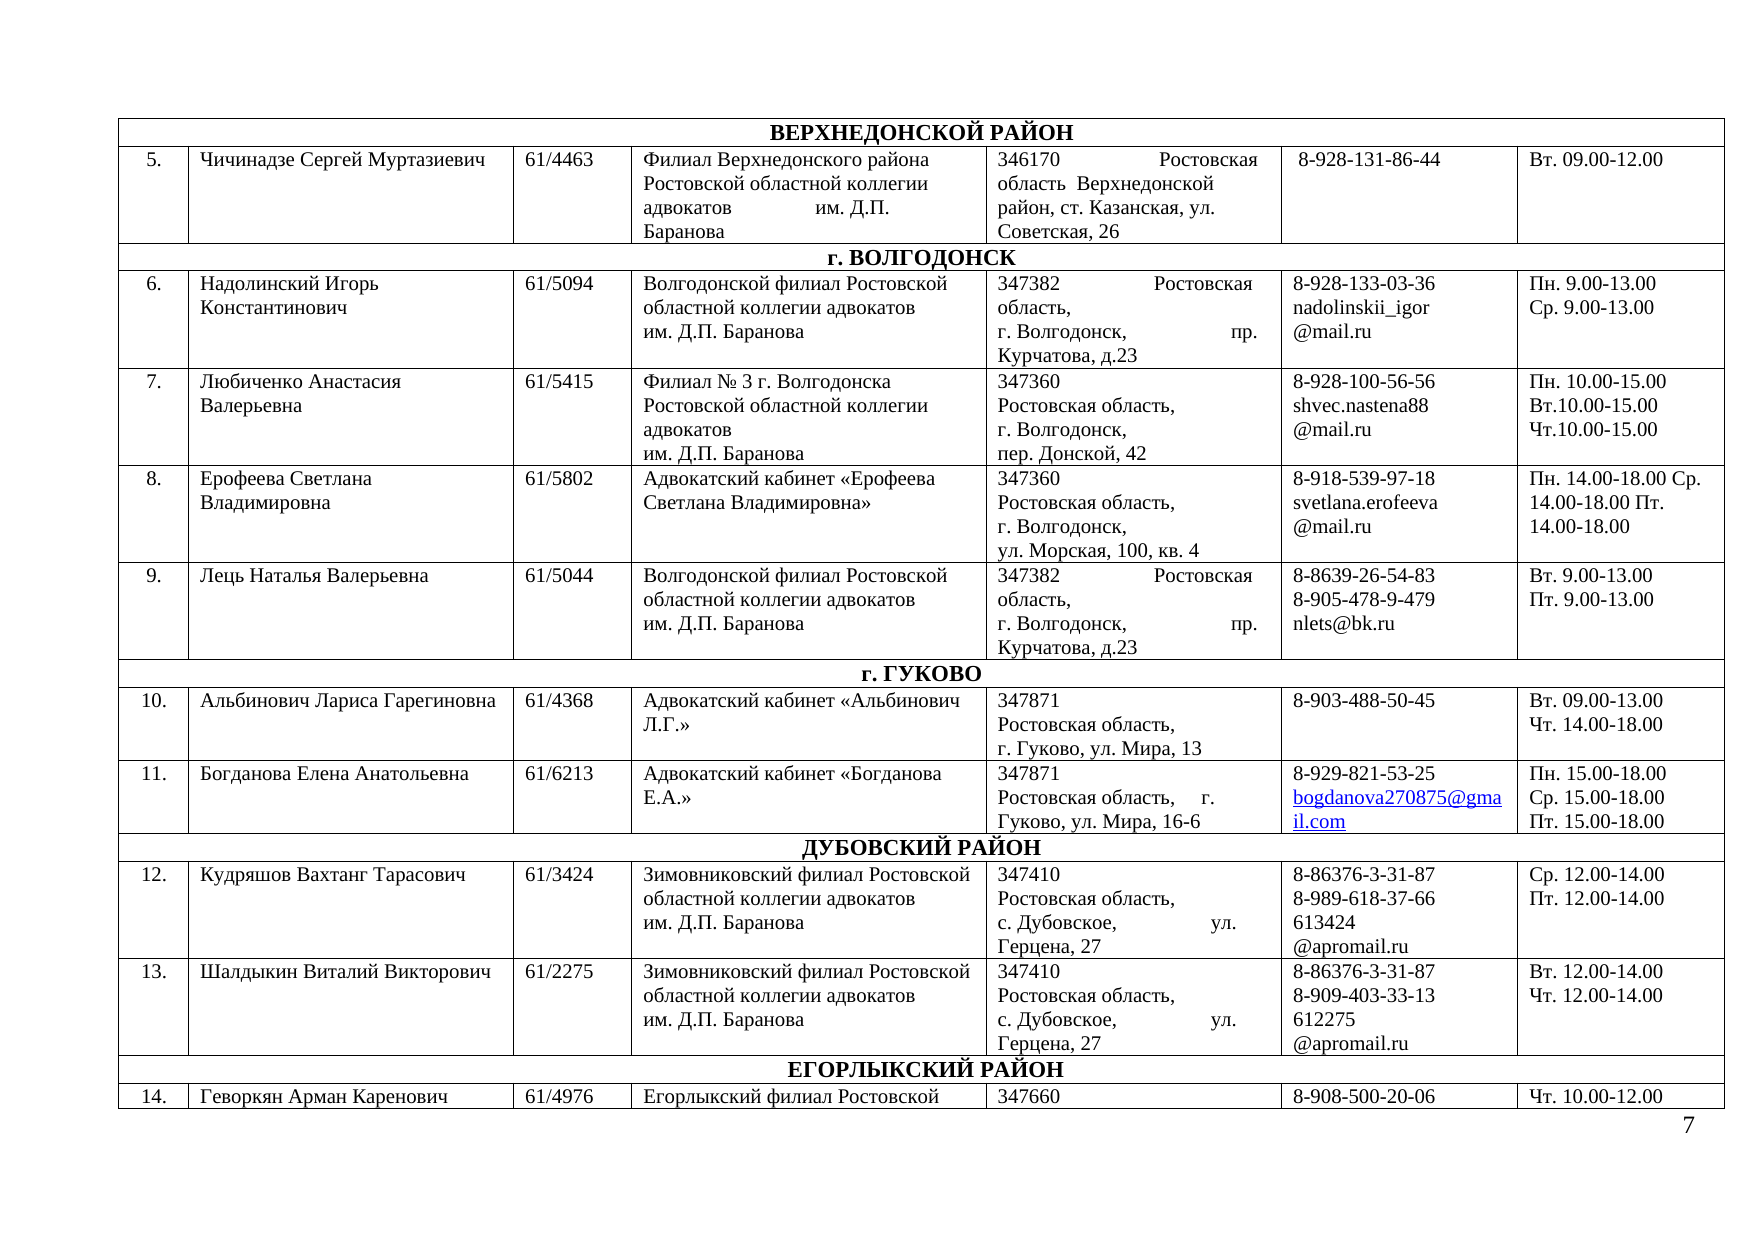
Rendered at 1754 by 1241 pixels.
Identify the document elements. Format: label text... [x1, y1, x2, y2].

table_cell 61/2275 [514, 959, 631, 1055]
table_cell 347410 Ростовская область, с. Дубовское, ул. Герцена, 27 [987, 959, 1281, 1055]
table_cell 8-918-539-97-18 svetlana.erofeeva @mail.ru [1282, 466, 1517, 562]
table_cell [632, 1084, 986, 1108]
table_cell Чт. 10.00-12.00 [1518, 1084, 1724, 1108]
table_cell 13. [119, 959, 188, 1055]
table_cell ВЕРХНЕДОНСКОЙ РАЙОН [119, 119, 1724, 146]
table_cell Зимовниковский филиал Ростовской областной коллегии адвокатов им. Д.П. Баранова [632, 862, 986, 958]
table_cell Пн. 15.00-18.00 Ср. 15.00-18.00 Пт. 15.00-18.00 [1518, 761, 1724, 833]
table_cell Филиал № 3 г. Волгодонска Ростовской областной коллегии адвокатов им. Д.П. Баранова [632, 369, 986, 465]
table_cell 347382 Ростовская область, г. Волгодонск, пр. Курчатова, д.23 [987, 563, 1281, 659]
table_cell 7. [119, 369, 188, 465]
table_cell 8-86376-3-31-87 8-989-618-37-66 613424 @apromail.ru [1282, 862, 1517, 958]
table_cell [189, 1084, 513, 1108]
table_cell 347382 Ростовская область, г. Волгодонск, пр. Курчатова, д.23 [987, 271, 1281, 367]
table_cell 11. [119, 761, 188, 833]
table_cell Волгодонской филиал Ростовской областной коллегии адвокатов им. Д.П. Баранова [632, 563, 986, 659]
table_cell 61/5802 [514, 466, 631, 562]
table_cell Волгодонской филиал Ростовской областной коллегии адвокатов им. Д.П. Баранова [632, 271, 986, 367]
table_cell 8-928-133-03-36 nadolinskii_igor @mail.ru [1282, 271, 1517, 367]
table_cell Лець Наталья Валерьевна [189, 563, 513, 659]
table_cell Адвокатский кабинет «Богданова Е.А.» [632, 761, 986, 833]
table_cell г. ВОЛГОДОНСК [119, 244, 1724, 270]
table_cell Надолинский Игорь Константинович [189, 271, 513, 367]
table_cell Вт. 09.00-12.00 [1518, 147, 1724, 243]
table_cell 347871 Ростовская область, г. Гуково, ул. Мира, 16-6 [987, 761, 1281, 833]
table_cell 347360 Ростовская область, г. Волгодонск, пер. Донской, 42 [987, 369, 1281, 465]
table_cell 8-928-131-86-44 [1282, 147, 1517, 243]
table_cell 61/6213 [514, 761, 631, 833]
table_cell 8-928-100-56-56 shvec.nastena88 @mail.ru [1282, 369, 1517, 465]
table_cell Пн. 14.00-18.00 Ср. 14.00-18.00 Пт. 14.00-18.00 [1518, 466, 1724, 562]
table_cell ДУБОВСКИЙ РАЙОН [119, 834, 1724, 861]
table_cell 61/4463 [514, 147, 631, 243]
table_cell 8-8639-26-54-83 8-905-478-9-479 nlets@bk.ru [1282, 563, 1517, 659]
table_cell Кудряшов Вахтанг Тарасович [189, 862, 513, 958]
table_cell Вт. 9.00-13.00 Пт. 9.00-13.00 [1518, 563, 1724, 659]
table_cell Вт. 12.00-14.00 Чт. 12.00-14.00 [1518, 959, 1724, 1055]
table_cell 8-929-821-53-25 bogdanova270875@gmail.com [1282, 761, 1517, 833]
table_cell Альбинович Лариса Гарегиновна [189, 688, 513, 760]
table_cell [1282, 1084, 1517, 1108]
table_cell 61/4976 [514, 1084, 631, 1108]
table_cell 5. [119, 147, 188, 243]
table_cell 347360 Ростовская область, г. Волгодонск, ул. Морская, 100, кв. 4 [987, 466, 1281, 562]
table_cell Адвокатский кабинет «Ерофеева Светлана Владимировна» [632, 466, 986, 562]
table_cell Зимовниковский филиал Ростовской областной коллегии адвокатов им. Д.П. Баранова [632, 959, 986, 1055]
table_cell Вт. 09.00-13.00 Чт. 14.00-18.00 [1518, 688, 1724, 760]
table_cell 8-86376-3-31-87 8-909-403-33-13 612275 @apromail.ru [1282, 959, 1517, 1055]
table_cell 61/3424 [514, 862, 631, 958]
table_cell 6. [119, 271, 188, 367]
table_cell 10. [119, 688, 188, 760]
table_cell Ерофеева Светлана Владимировна [189, 466, 513, 562]
table_cell 14. [119, 1084, 188, 1108]
table_cell Пн. 10.00-15.00 Вт.10.00-15.00 Чт.10.00-15.00 [1518, 369, 1724, 465]
table_cell 8-903-488-50-45 [1282, 688, 1517, 760]
table_cell 8. [119, 466, 188, 562]
table_cell 12. [119, 862, 188, 958]
table_cell 347871 Ростовская область, г. Гуково, ул. Мира, 13 [987, 688, 1281, 760]
table_cell 9. [119, 563, 188, 659]
table_cell 61/4368 [514, 688, 631, 760]
table_cell 346170 Ростовская область Верхнедонской район, ст. Казанская, ул. Советская, 26 [987, 147, 1281, 243]
table_cell Филиал Верхнедонского района Ростовской областной коллегии адвокатов им. Д.П. Баранова [632, 147, 986, 243]
table_cell 347410 Ростовская область, с. Дубовское, ул. Герцена, 27 [987, 862, 1281, 958]
table_cell Богданова Елена Анатольевна [189, 761, 513, 833]
table_cell ЕГОРЛЫКСКИЙ РАЙОН [119, 1056, 1724, 1083]
table_cell Чичинадзе Сергей Муртазиевич [189, 147, 513, 243]
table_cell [987, 1084, 1281, 1108]
table_cell 61/5094 [514, 271, 631, 367]
table_cell Шалдыкин Виталий Викторович [189, 959, 513, 1055]
table_cell Ср. 12.00-14.00 Пт. 12.00-14.00 [1518, 862, 1724, 958]
table_cell 61/5044 [514, 563, 631, 659]
table_cell г. ГУКОВО [119, 660, 1724, 687]
table_cell Адвокатский кабинет «Альбинович Л.Г.» [632, 688, 986, 760]
table_cell Любиченко Анастасия Валерьевна [189, 369, 513, 465]
table_cell Пн. 9.00-13.00 Ср. 9.00-13.00 [1518, 271, 1724, 367]
table_cell 61/5415 [514, 369, 631, 465]
